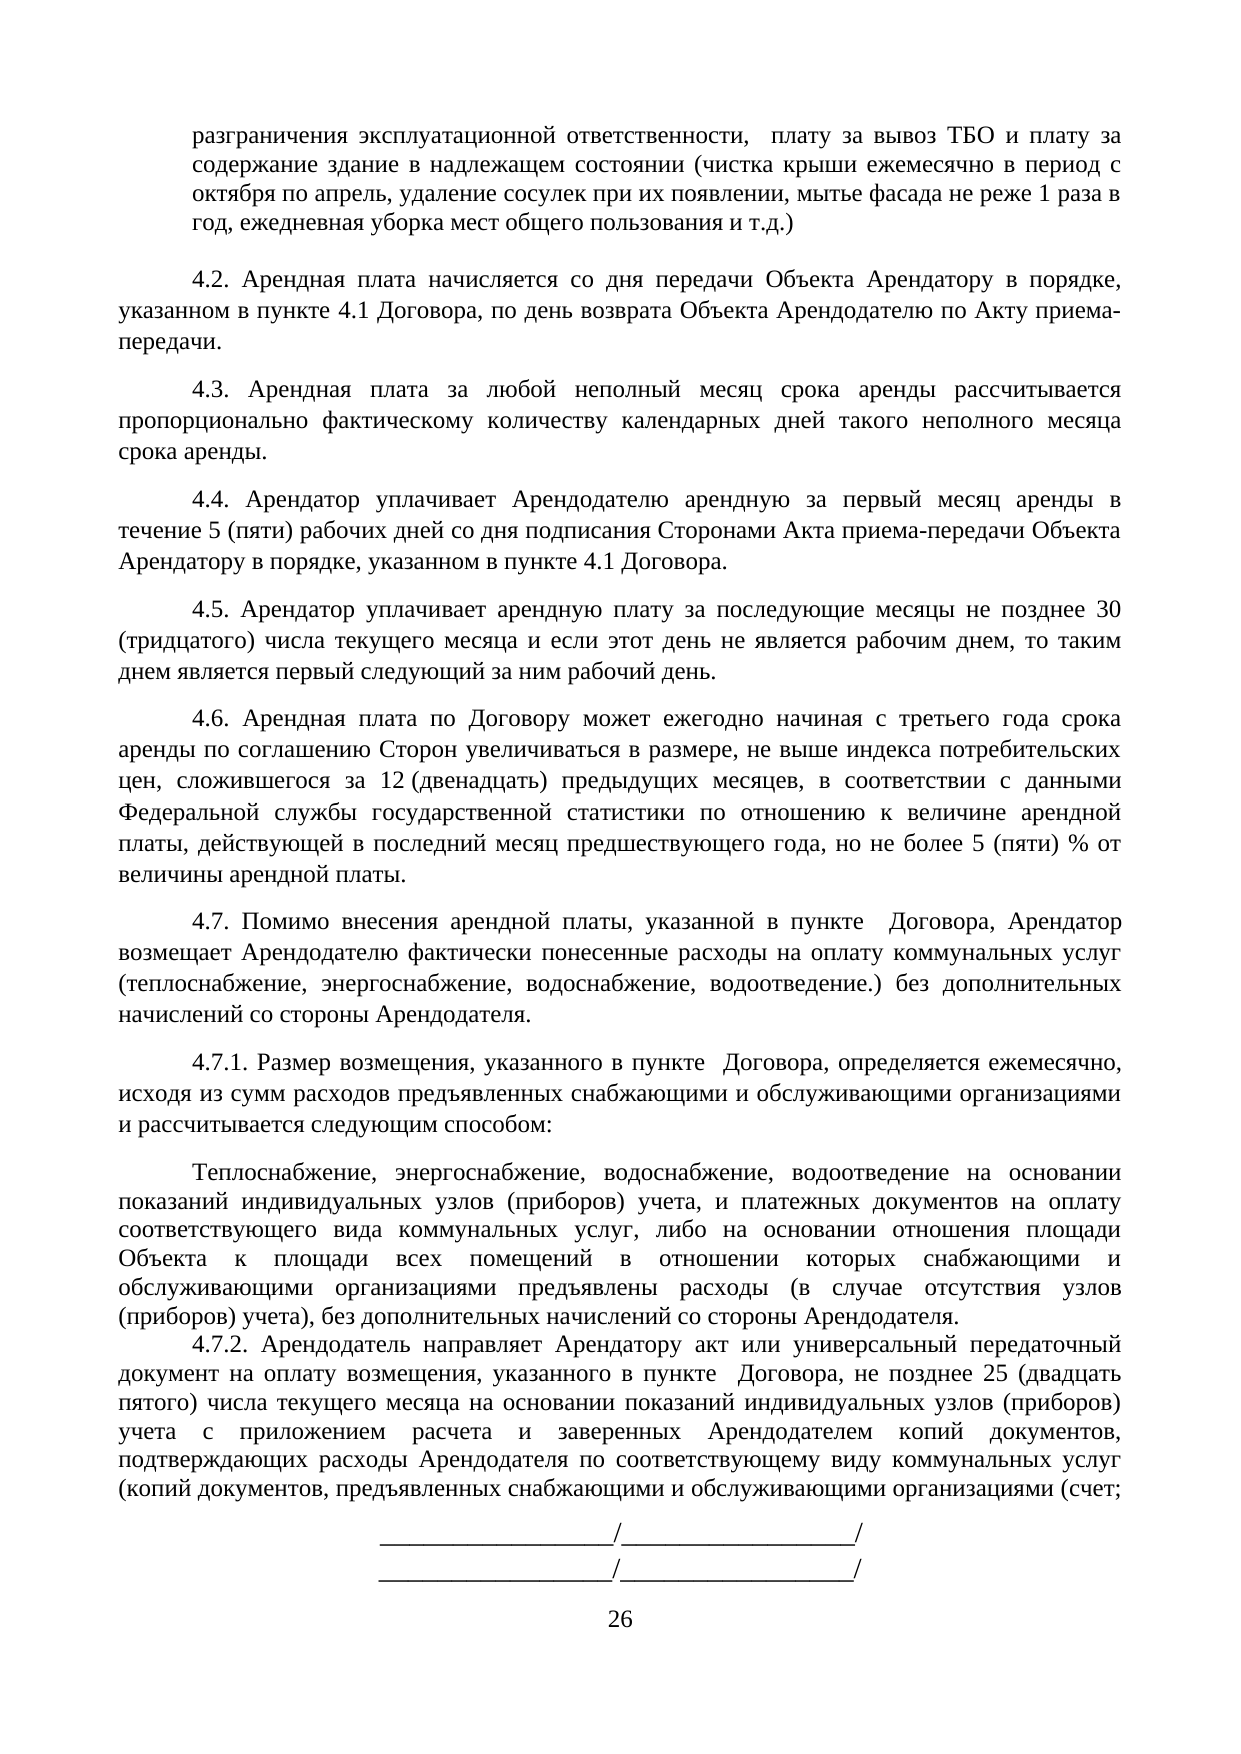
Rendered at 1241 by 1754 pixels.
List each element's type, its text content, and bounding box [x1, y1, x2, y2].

text 4.4. Арендатор уплачивает Арендодателю арендную за первый месяц аренды в течение 5 (пяти) рабочих дней со дня подписания Сторонами Акта приема-передачи Объекта Арендатору в порядке, указанном в пункте 3.1 Договора. [118, 484, 1122, 575]
text Теплоснабжение, энергоснабжение, водоснабжение, водоотведение на основании показаний индивидуальных узлов (приборов) учета, и платежных документов на оплату соответствующего вида коммунальных услуг, либо на основании отношения площади Объекта к площади всех помещений в отношении которых снабжающими и обслуживающими организациями предъявлены расходы (в случае отсутствия узлов (приборов) учета), без дополнительных начислений со стороны Арендодателя. [118, 1157, 1122, 1329]
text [118, 1329, 1122, 1502]
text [192, 121, 1122, 236]
text 4.5. Арендатор уплачивает арендную плату за последующие месяцы не позднее 30 (тридцатого) числа текущего месяца и если этот день не является рабочим днем, то таким днем является первый следующий за ним рабочий день. [118, 594, 1122, 684]
text 4.2. Арендная плата начисляется со дня передачи Объекта Арендатору в порядке, указанном в пункте 3.1 Договора, по день возврата Объекта Арендодателю по Акту приема-передачи. [118, 264, 1122, 355]
text 4.7.1. Размер возмещения, указанного в пункте 4.7 Договора, определяется ежемесячно, исходя из сумм расходов предъявленных снабжающими и обслуживающими организациями и рассчитывается следующим способом: [118, 1047, 1122, 1138]
text 4.7. Помимо внесения арендной платы, указанной в пункте 4.1 Договора, Арендатор возмещает Арендодателю фактически понесенные расходы на оплату коммунальных услуг (теплоснабжение, энергоснабжение, водоснабжение, водоотведение.) без дополнительных начислений со стороны Арендодателя. [118, 906, 1122, 1028]
text 4.6. Арендная плата по Договору может ежегодно начиная с третьего года срока аренды по соглашению Сторон увеличиваться в размере, не выше индекса потребительских цен, сложившегося за 12 (двенадцать) предыдущих месяцев, в соответствии с данными Федеральной службы государственной статистики по отношению к величине арендной платы, действующей в последний месяц предшествующего года, но не более 5 (пяти) % от величины арендной платы. [118, 703, 1122, 887]
text 4.3. Арендная плата за любой неполный месяц срока аренды рассчитывается пропорционально фактическому количеству календарных дней такого неполного месяца срока аренды. [118, 374, 1122, 465]
